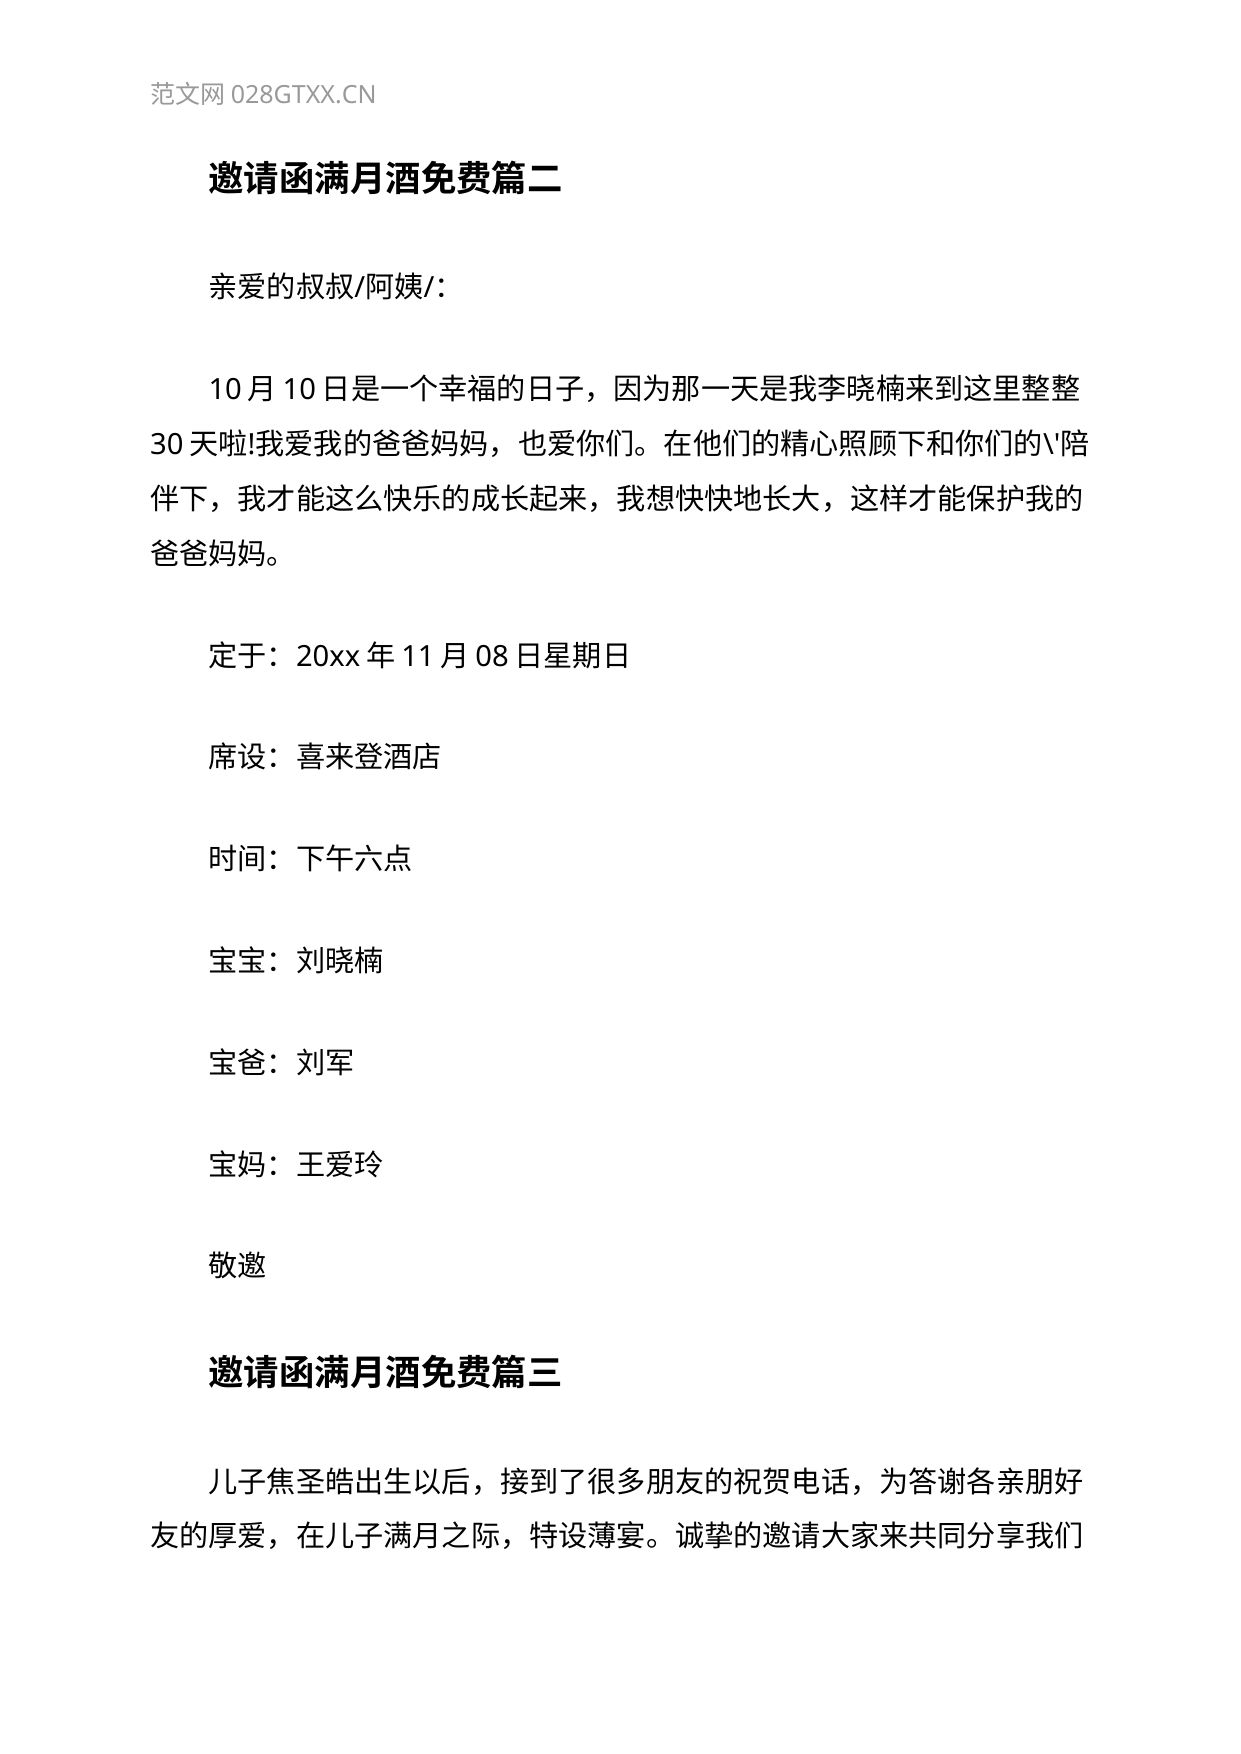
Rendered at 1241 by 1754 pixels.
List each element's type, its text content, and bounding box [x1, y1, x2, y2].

text 宝妈：王爱玲 [150, 1141, 1090, 1183]
text 10月10日是一个幸福的日子，因为那一天是我李晓楠来到这里整整30天啦!我爱我的爸爸妈妈，也爱你们。在他们的精心照顾下和你们的\'陪伴下，我才能这么快乐的成长起来，我想快快地长大，这样才能保护我的爸爸妈妈。 [150, 365, 1090, 573]
text 邀请函满月酒免费篇三 [150, 1345, 1090, 1396]
text 时间：下午六点 [150, 836, 1090, 878]
text 敬邀 [150, 1243, 1090, 1285]
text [150, 1458, 1090, 1555]
text 定于：20xx年11月08日星期日 [150, 632, 1090, 674]
text 邀请函满月酒免费篇二 [150, 150, 1090, 201]
text 宝宝：刘晓楠 [150, 938, 1090, 980]
text 亲爱的叔叔/阿姨/： [150, 263, 1090, 306]
text 席设：喜来登酒店 [150, 734, 1090, 776]
text 宝爸：刘军 [150, 1039, 1090, 1082]
